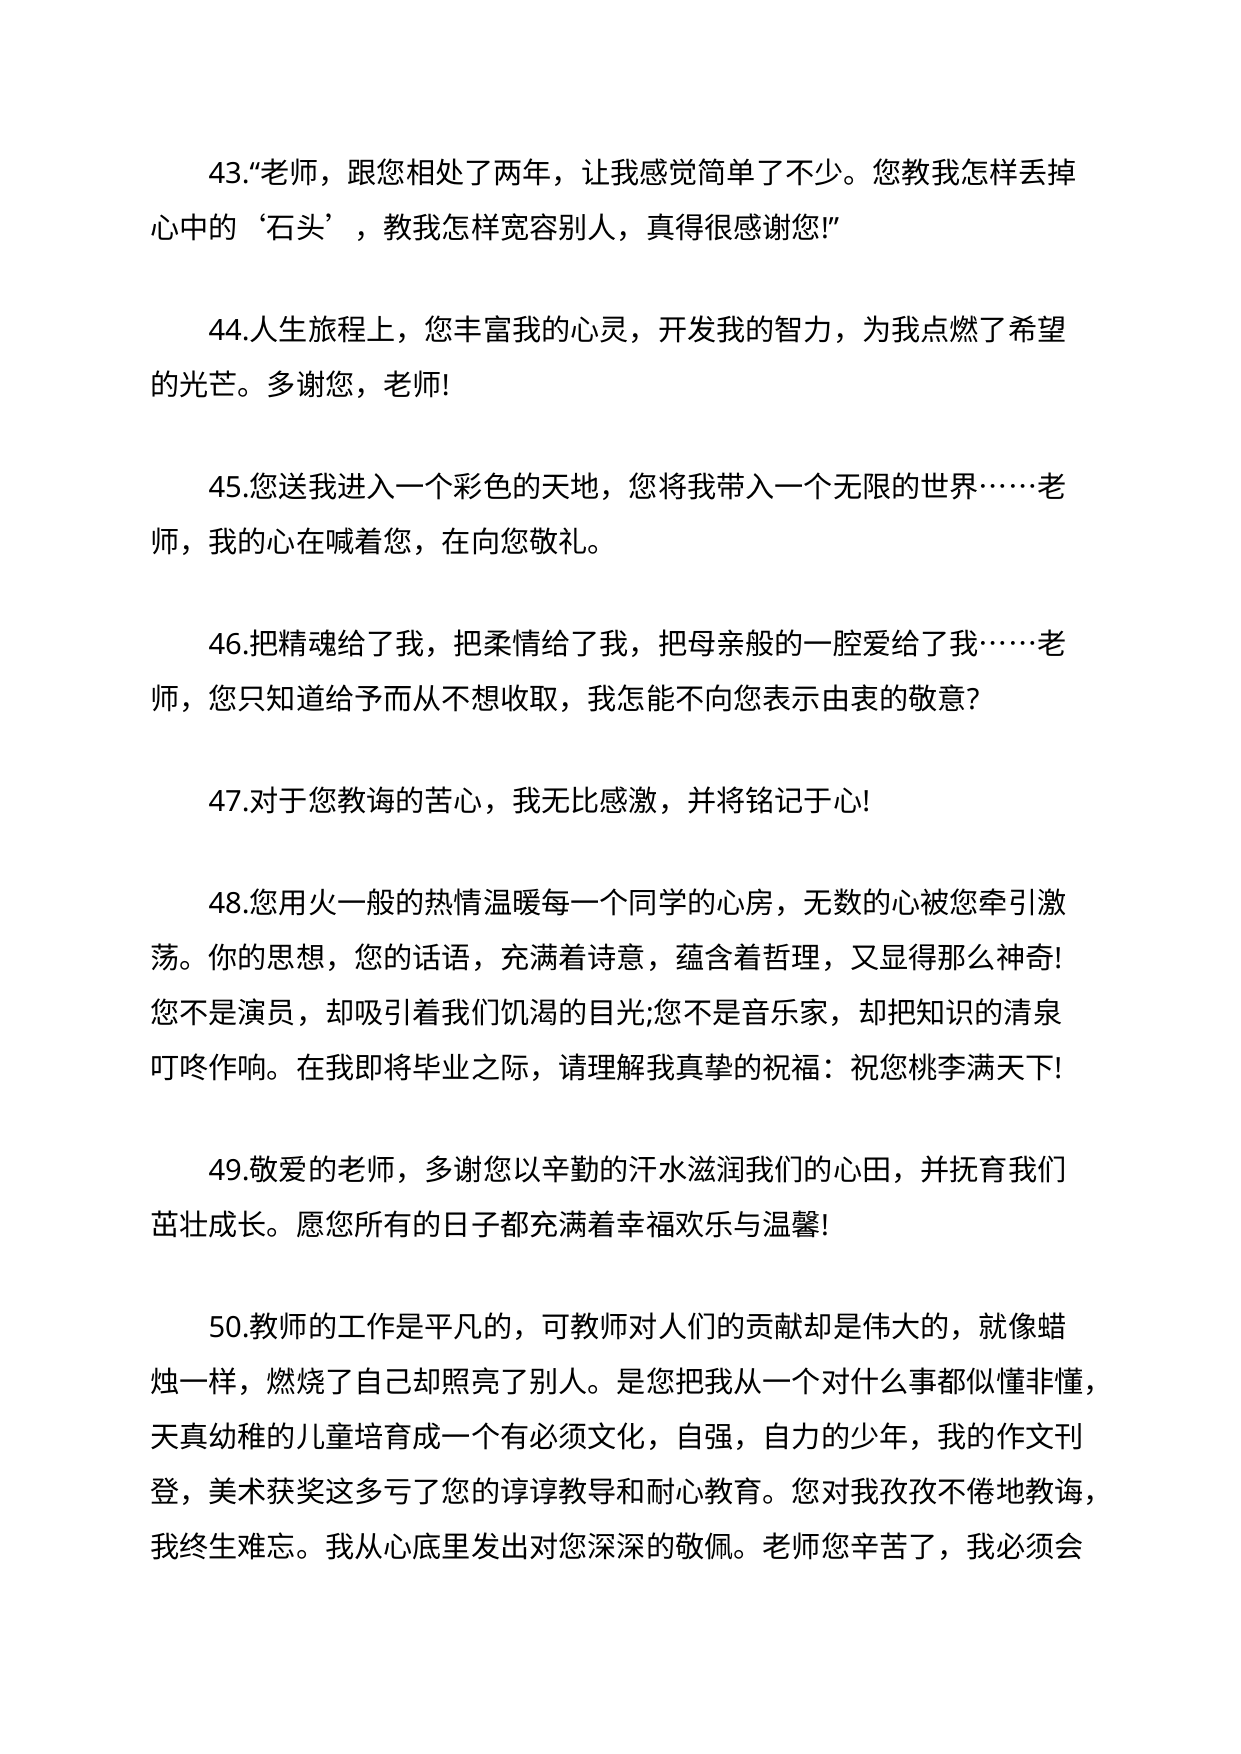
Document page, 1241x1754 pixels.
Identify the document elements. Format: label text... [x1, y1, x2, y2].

text 49.敬爱的老师，多谢您以辛勤的汗水滋润我们的心田，并抚育我们茁壮成长。愿您所有的日子都充满着幸福欢乐与温馨! [150, 1147, 1090, 1244]
text 43.“老师，跟您相处了两年，让我感觉简单了不少。您教我怎样丢掉心中的‘石头’，教我怎样宽容别人，真得很感谢您!” [150, 150, 1090, 247]
text 46.把精魂给了我，把柔情给了我，把母亲般的一腔爱给了我……老师，您只知道给予而从不想收取，我怎能不向您表示由衷的敬意? [150, 621, 1090, 718]
text 47.对于您教诲的苦心，我无比感激，并将铭记于心! [150, 778, 1090, 820]
text 44.人生旅程上，您丰富我的心灵，开发我的智力，为我点燃了希望的光芒。多谢您，老师! [150, 307, 1090, 404]
text 45.您送我进入一个彩色的天地，您将我带入一个无限的世界……老师，我的心在喊着您，在向您敬礼。 [150, 464, 1090, 561]
text 48.您用火一般的热情温暖每一个同学的心房，无数的心被您牵引激荡。你的思想，您的话语，充满着诗意，蕴含着哲理，又显得那么神奇!您不是演员，却吸引着我们饥渴的目光;您不是音乐家，却把知识的清泉叮咚作响。在我即将毕业之际，请理解我真挚的祝福：祝您桃李满天下! [150, 880, 1090, 1087]
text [150, 1304, 1090, 1566]
